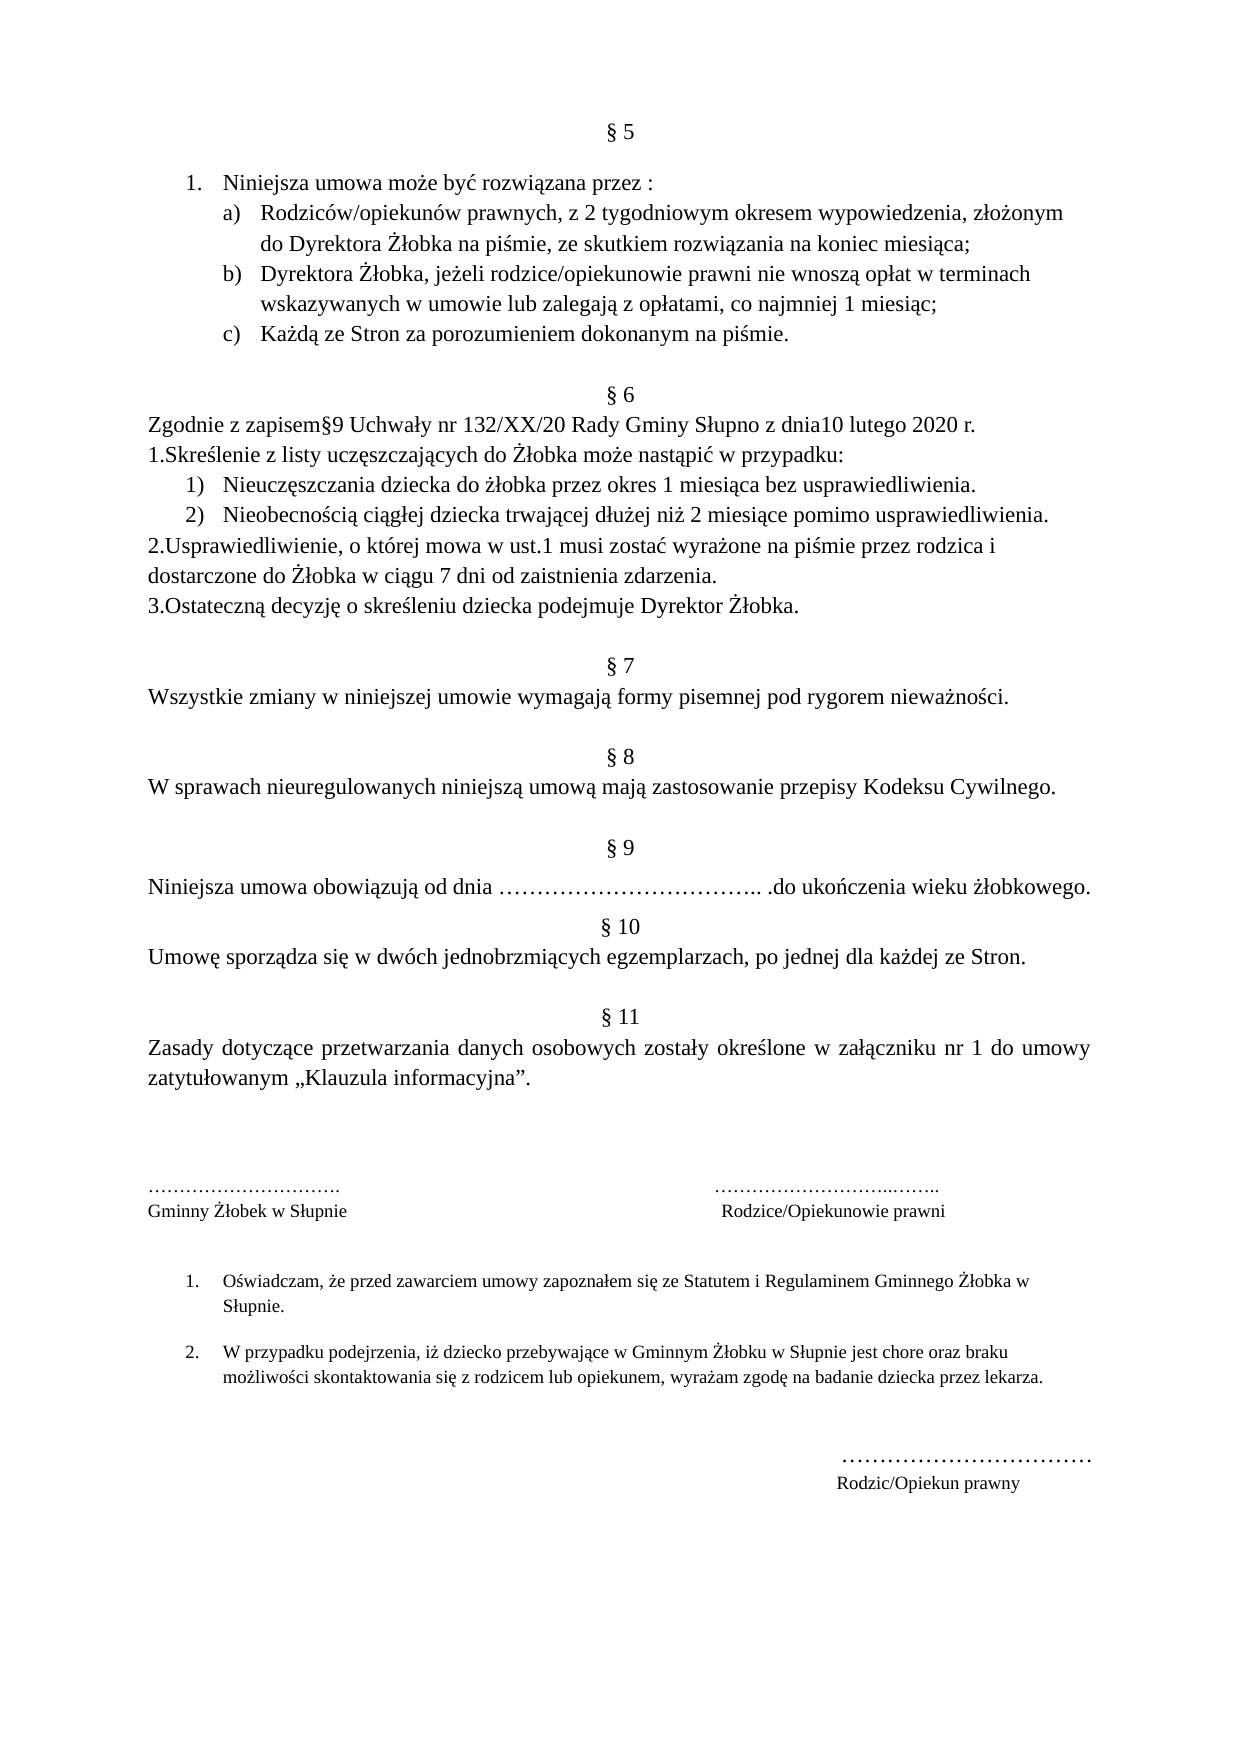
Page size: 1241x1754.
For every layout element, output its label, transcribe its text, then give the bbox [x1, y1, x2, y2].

list Rodziców/opiekunów prawnych, z 2 tygodniowym okresem wypowiedzenia, złożonym do Dyrektora Żłobka na piśmie, ze skutkiem rozwiązania na koniec miesiąca; [223, 199, 1093, 256]
text § 6 [148, 381, 1093, 407]
text Wszystkie zmiany w niniejszej umowie wymagają formy pisemnej pod rygorem nieważności. [148, 683, 1093, 709]
text …………………………. ………………………..…….. [148, 1175, 1093, 1197]
text …………………………… [148, 1441, 1093, 1468]
text § 11 [148, 1003, 1093, 1030]
list Nieobecnością ciągłej dziecka trwającej dłużej niż 2 miesiące pomimo usprawiedliwienia. [185, 502, 1093, 528]
text 1.Skreślenie z listy uczęszczających do Żłobka może nastąpić w przypadku: [148, 441, 1093, 467]
text Niniejsza umowa obowiązują od dnia …………………………….. .do ukończenia wieku żłobkowego. [148, 873, 1093, 899]
text W sprawach nieuregulowanych niniejszą umową mają zastosowanie przepisy Kodeksu Cywilnego. [148, 773, 1093, 800]
text Zasady dotyczące przetwarzania danych osobowych zostały określone w załączniku nr 1 do umowy zatytułowanym „Klauzula informacyjna”. [148, 1033, 1093, 1090]
text Umowę sporządza się w dwóch jednobrzmiących egzemplarzach, po jednej dla każdej ze Stron. [148, 943, 1093, 969]
text Rodzic/Opiekun prawny [148, 1472, 1093, 1493]
text § 7 [148, 653, 1093, 679]
text 3.Ostateczną decyzję o skreśleniu dziecka podejmuje Dyrektor Żłobka. [148, 592, 1093, 618]
list W przypadku podejrzenia, iż dziecko przebywające w Gminnym Żłobku w Słupnie jest chore oraz braku możliwości skontaktowania się z rodzicem lub opiekunem, wyrażam zgodę na badanie dziecka przez lekarza. [185, 1341, 1093, 1387]
text § 5 [148, 118, 1093, 144]
list Każdą ze Stron za porozumieniem dokonanym na piśmie. [223, 320, 1093, 347]
list Niniejsza umowa może być rozwiązana przez : [185, 169, 1093, 196]
text 2.Usprawiedliwienie, o której mowa w ust.1 musi zostać wyrażone na piśmie przez rodzica i dostarczone do Żłobka w ciągu 7 dni od zaistnienia zdarzenia. [148, 532, 1093, 588]
text Zgodnie z zapisem§9 Uchwały nr 132/XX/20 Rady Gminy Słupno z dnia10 lutego 2020 r. [148, 411, 1093, 437]
list Nieuczęszczania dziecka do żłobka przez okres 1 miesiąca bez usprawiedliwienia. [185, 471, 1093, 498]
text § 9 [148, 834, 1093, 860]
text Gminny Żłobek w Słupnie Rodzice/Opiekunowie prawni [148, 1200, 1093, 1222]
text § 10 [148, 913, 1093, 939]
text § 8 [148, 743, 1093, 769]
list Dyrektora Żłobka, jeżeli rodzice/opiekunowie prawni nie wnoszą opłat w terminach wskazywanych w umowie lub zalegają z opłatami, co najmniej 1 miesiąc; [223, 260, 1093, 316]
list Oświadczam, że przed zawarciem umowy zapoznałem się ze Statutem i Regulaminem Gminnego Żłobka w Słupnie. [185, 1270, 1093, 1317]
